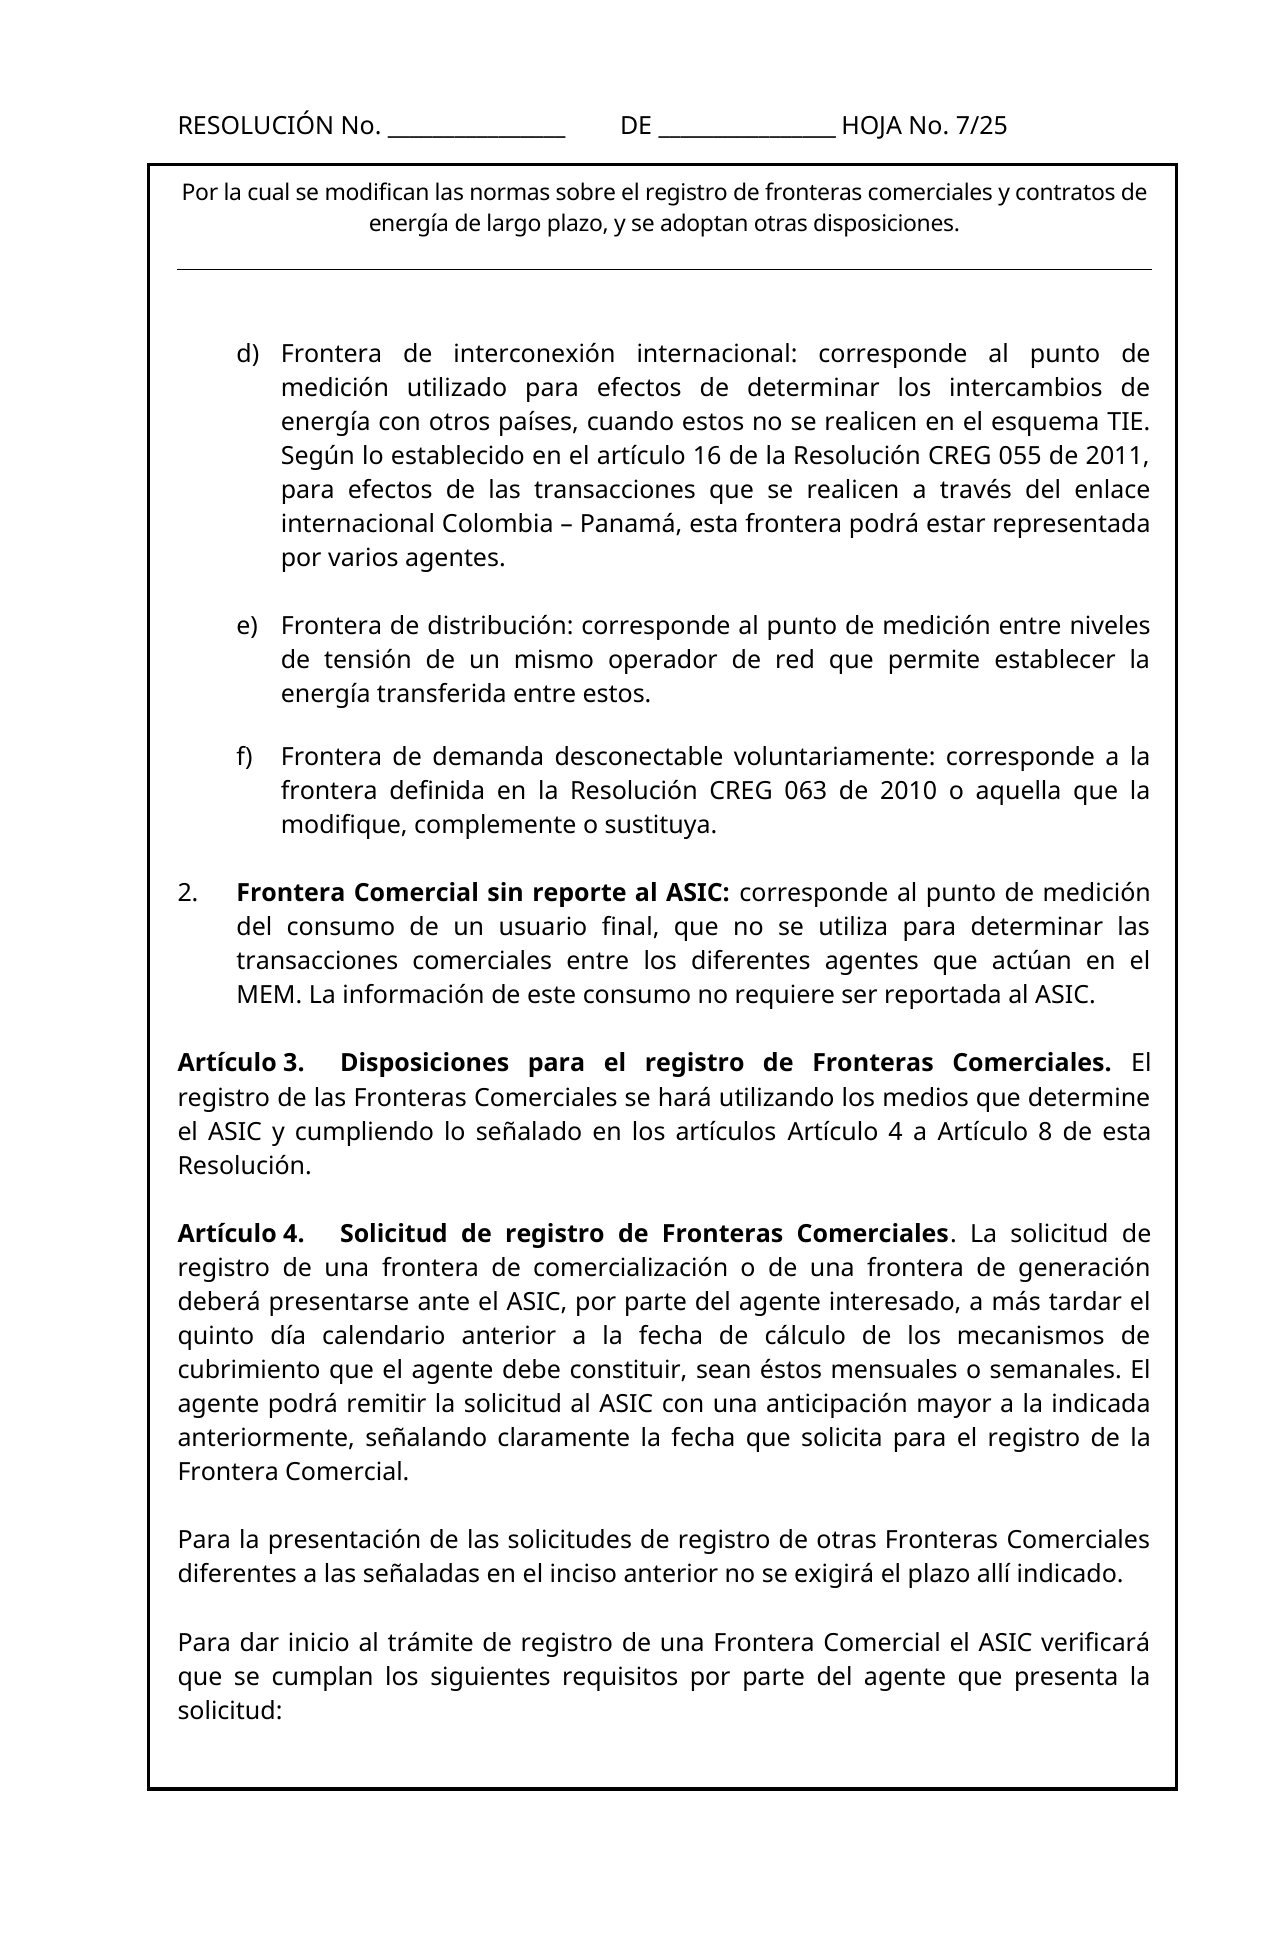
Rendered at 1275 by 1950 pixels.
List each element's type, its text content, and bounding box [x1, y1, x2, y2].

text Solicitud de registro de Fronteras Comerciales. La solicitud de registro de una frontera de comercialización o de una frontera de generación deberá presentarse ante el ASIC, por parte del agente interesado, a más tardar el quinto día calendario anterior a la fecha de cálculo de los mecanismos de cubrimiento que el agente debe constituir, sean éstos mensuales o semanales. El agente podrá remitir la solicitud al ASIC con una anticipación mayor a la indicada anteriormente, señalando claramente la fecha que solicita para el registro de la Frontera Comercial. [177, 1215, 1152, 1488]
list Frontera de demanda desconectable voluntariamente: corresponde a la frontera definida en la Resolución CREG 063 de 2010 o aquella que la modifique, complemente o sustituya. [236, 738, 1152, 841]
text Para dar inicio al trámite de registro de una Frontera Comercial el ASIC verificará que se cumplan los siguientes requisitos por parte del agente que presenta la solicitud: [177, 1624, 1152, 1726]
list Frontera Comercial sin reporte al ASIC: corresponde al punto de medición del consumo de un usuario final, que no se utiliza para determinar las transacciones comerciales entre los diferentes agentes que actúan en el MEM. La información de este consumo no requiere ser reportada al ASIC. [177, 875, 1152, 1011]
text Disposiciones para el registro de Fronteras Comerciales. El registro de las Fronteras Comerciales se hará utilizando los medios que determine el ASIC y cumpliendo lo señalado en los artículos 4 a 8 de esta Resolución. [177, 1045, 1152, 1181]
text Para la presentación de las solicitudes de registro de otras Fronteras Comerciales diferentes a las señaladas en el inciso anterior no se exigirá el plazo allí indicado. [177, 1522, 1152, 1590]
list Frontera de distribución: corresponde al punto de medición entre niveles de tensión de un mismo operador de red que permite establecer la energía transferida entre estos. [236, 608, 1152, 710]
list Frontera de interconexión internacional: corresponde al punto de medición utilizado para efectos de determinar los intercambios de energía con otros países, cuando estos no se realicen en el esquema TIE. Según lo establecido en el artículo 16 de la Resolución CREG 055 de 2011, para efectos de las transacciones que se realicen a través del enlace internacional Colombia – Panamá, esta frontera podrá estar representada por varios agentes. [236, 335, 1152, 574]
